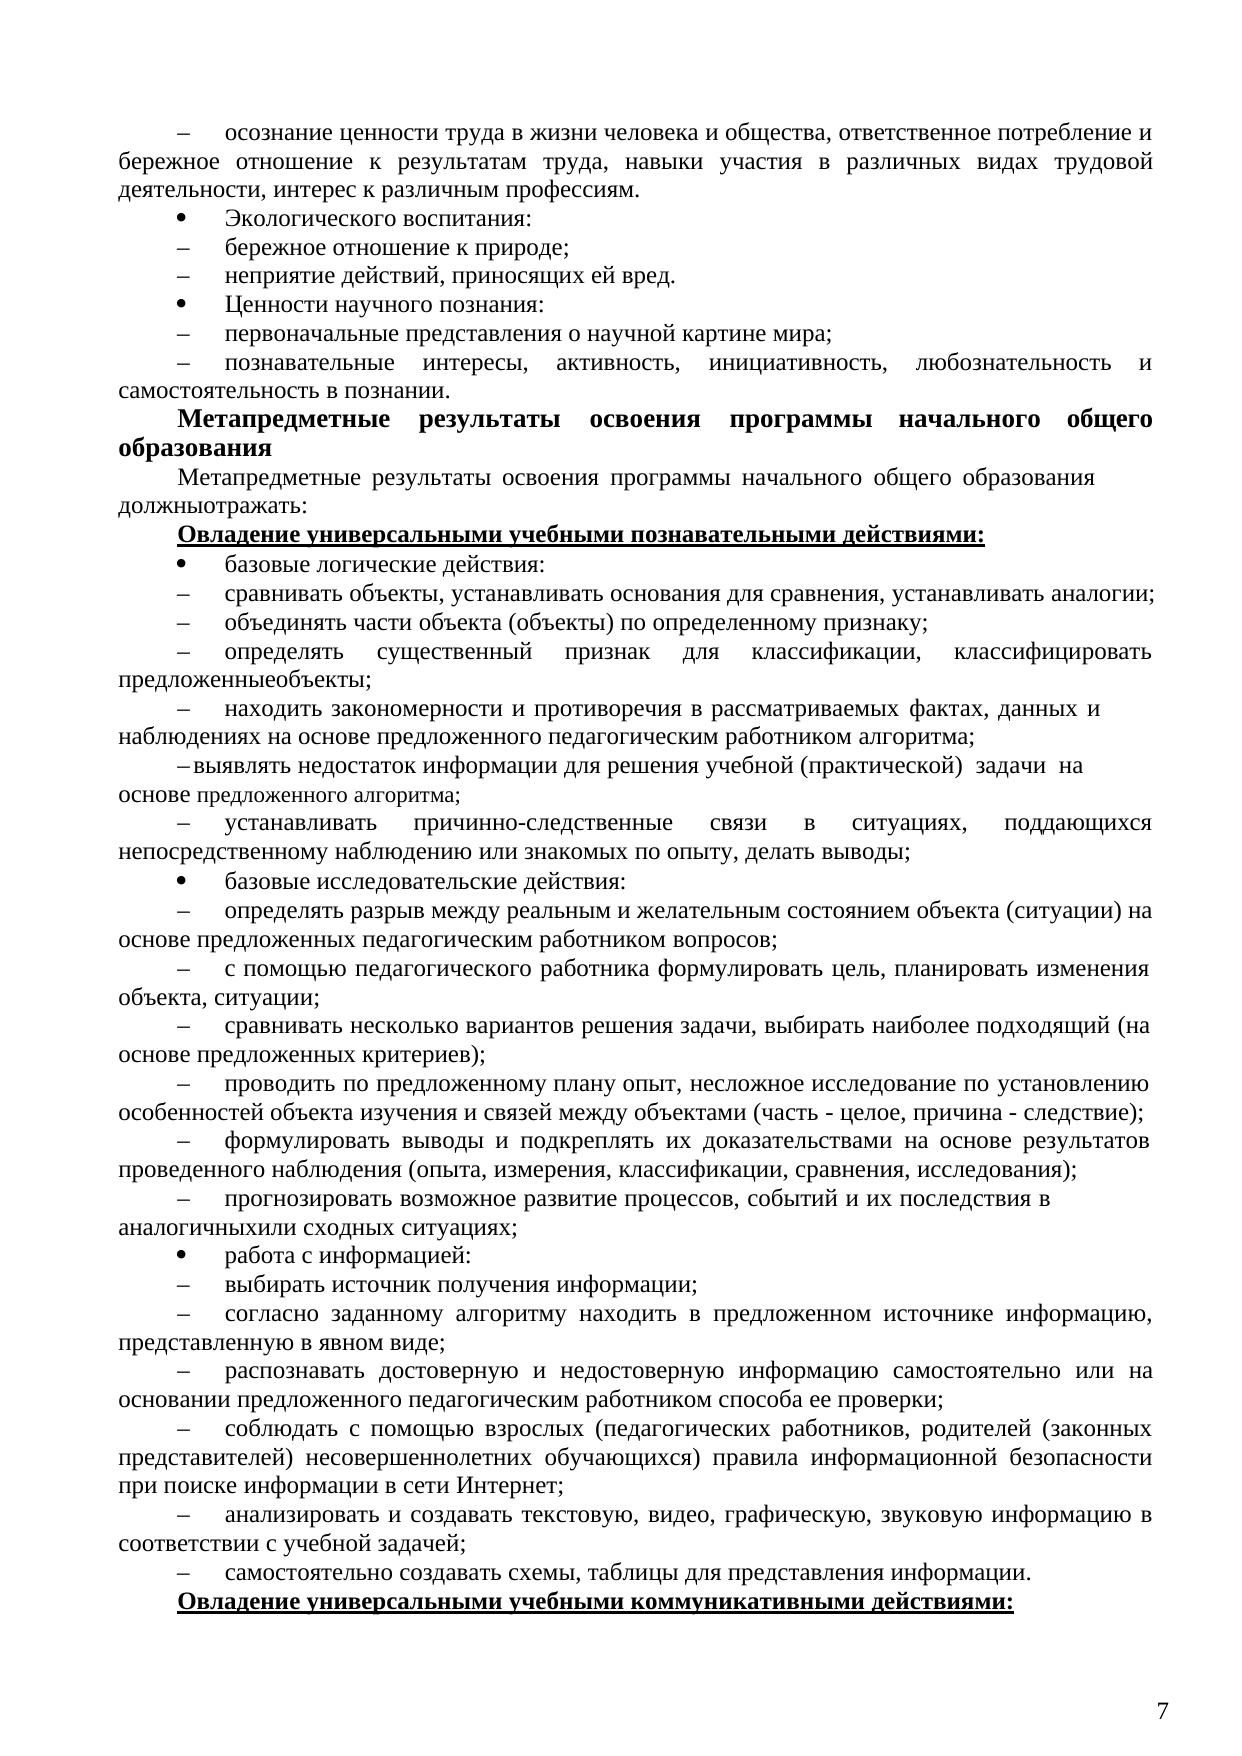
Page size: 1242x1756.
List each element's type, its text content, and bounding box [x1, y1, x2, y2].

list определять разрыв между реальным и желательным состоянием объекта (ситуации) на основе предложенных педагогическим работником вопросов; [118, 896, 1153, 953]
list устанавливать причинно-следственные связи в ситуациях, поддающихся непосредственному наблюдению или знакомых по опыту, делать выводы; [118, 807, 1153, 865]
subtitle Метапредметные результаты освоения программы начального общего образования [118, 405, 1154, 462]
list анализировать и создавать текстовую, видео, графическую, звуковую информацию в соответствии с учебной задачей; [118, 1499, 1153, 1557]
list распознавать достоверную и недостоверную информацию самостоятельно или на основании предложенного педагогическим работником способа ее проверки; [118, 1356, 1153, 1413]
list самостоятельно создавать схемы, таблицы для представления информации. [177, 1557, 1229, 1586]
list определять существенный признак для классификации, классифицировать предложенныеобъекты; [118, 636, 1153, 693]
list с помощью педагогического работника формулировать цель, планировать изменения объекта, ситуации; [118, 953, 1153, 1011]
list находить закономерности и противоречия в рассматриваемых фактах, данных и наблюдениях на основе предложенного педагогическим работником алгоритма; [118, 693, 1153, 750]
list Экологического воспитания: [177, 203, 1229, 232]
list базовые логические действия: [177, 548, 1229, 578]
list сравнивать объекты, устанавливать основания для сравнения, устанавливать аналогии; [177, 578, 1229, 607]
list выбирать источник получения информации; [177, 1269, 1229, 1298]
list бережное отношение к природе; [177, 233, 1229, 261]
text Метапредметные результаты освоения программы начального общего образования должныотражать: [118, 462, 1229, 519]
list Ценности научного познания: [177, 289, 1229, 318]
text Овладение универсальными учебными коммуникативными действиями: [177, 1586, 1229, 1615]
list базовые исследовательские действия: [177, 865, 1229, 896]
list соблюдать с помощью взрослых (педагогических работников, родителей (законных представителей) несовершеннолетних обучающихся) правила информационной безопасности при поиске информации в сети Интернет; [118, 1413, 1153, 1499]
list работа с информацией: [177, 1241, 1229, 1269]
list согласно заданному алгоритму находить в предложенном источнике информацию, представленную в явном виде; [118, 1298, 1153, 1356]
list познавательные интересы, активность, инициативность, любознательность и самостоятельность в познании. [118, 347, 1153, 404]
list выявлять недостаток информации для решения учебной (практической) задачи на основе предложенного алгоритма; [118, 750, 1153, 807]
list первоначальные представления о научной картине мира; [177, 318, 1229, 347]
text Овладение универсальными учебными познавательными действиями: [177, 519, 1229, 548]
list сравнивать несколько вариантов решения задачи, выбирать наиболее подходящий (на основе предложенных критериев); [118, 1011, 1153, 1068]
list неприятие действий, приносящих ей вред. [177, 261, 1229, 289]
list прогнозировать возможное развитие процессов, событий и их последствия в аналогичныхили сходных ситуациях; [118, 1183, 1153, 1241]
list осознание ценности труда в жизни человека и общества, ответственное потребление и бережное отношение к результатам труда, навыки участия в различных видах трудовой деятельности, интерес к различным профессиям. [118, 117, 1153, 203]
list проводить по предложенному плану опыт, несложное исследование по установлению особенностей объекта изучения и связей между объектами (часть - целое, причина - следствие); [118, 1068, 1153, 1126]
list объединять части объекта (объекты) по определенному признаку; [177, 607, 1229, 636]
list формулировать выводы и подкреплять их доказательствами на основе результатов проведенного наблюдения (опыта, измерения, классификации, сравнения, исследования); [118, 1126, 1153, 1183]
